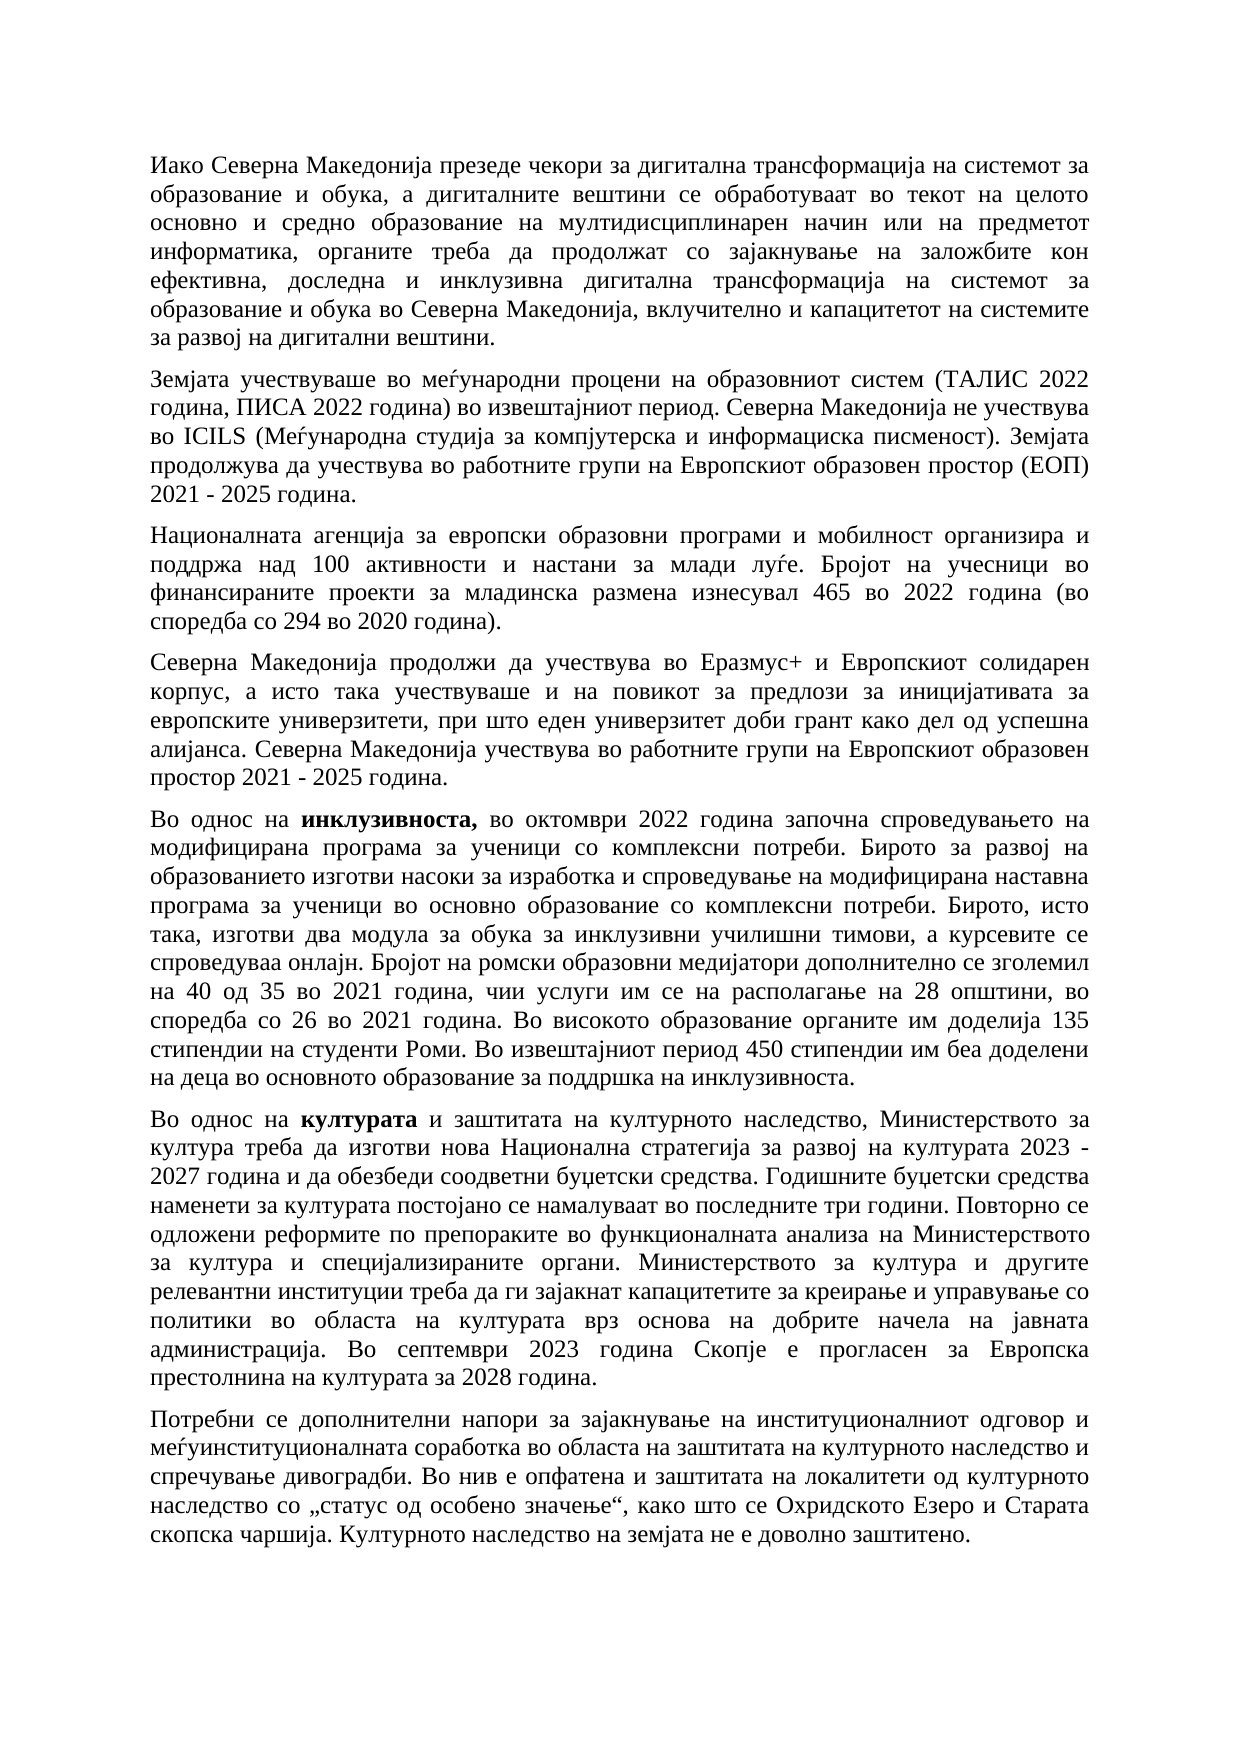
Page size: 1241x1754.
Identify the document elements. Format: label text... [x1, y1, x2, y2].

text Земјата учествуваше во меѓународни процени на образовниот систем (ТАЛИС 2022 година, ПИСА 2022 година) во извештајниот период. Северна Македонија не учествува во ICILS (Меѓународна студија за компјутерска и информациска писменост). Земјата продолжува да учествува во работните групи на Европскиот образовен простор (ЕОП) 2021 - 2025 година. [150, 364, 1090, 507]
text Националната агенција за европски образовни програми и мобилност организира и поддржа над 100 активности и настани за млади луѓе. Бројот на учесници во финансираните проекти за младинска размена изнесувал 465 во 2022 година (во споредба со 294 во 2020 година). [150, 520, 1090, 635]
text Иако Северна Македонија презеде чекори за дигитална трансформација на системот за образование и обука, а дигиталните вештини се обработуваат во текот на целото основно и средно образование на мултидисциплинарен начин или на предметот информатика, органите треба да продолжат со зајакнување на заложбите кон ефективна, доследна и инклузивна дигитална трансформација на системот за образование и обука во Северна Македонија, вклучително и капацитетот на системите за развој на дигитални вештини. [150, 150, 1090, 351]
text Во однос на инклузивноста, во октомври 2022 година започна спроведувањето на модифицирана програма за ученици со комплексни потреби. Бирото за развој на образованието изготви насоки за изработка и спроведување на модифицирана наставна програма за ученици во основно образование со комплексни потреби. Бирото, исто така, изготви два модула за обука за инклузивни училишни тимови, а курсевите се спроведуваа онлајн. Бројот на ромски образовни медијатори дополнително се зголемил на 40 од 35 во 2021 година, чии услуги им се на располагање на 28 општини, во споредба со 26 во 2021 година. Во високото образование органите им доделија 135 стипендии на студенти Роми. Во извештајниот период 450 стипендии им беа доделени на деца во основното образование за поддршка на инклузивноста. [150, 804, 1090, 1091]
text Северна Македонија продолжи да учествува во Еразмус+ и Европскиот солидарен корпус, а исто така учествуваше и на повикот за предлози за иницијативата за европските универзитети, при што еден универзитет доби грант како дел од успешна алијанса. Северна Македонија учествува во работните групи на Европскиот образовен простор 2021 - 2025 година. [150, 647, 1090, 791]
text Потребни се дополнителни напори за зајакнување на институционалниот одговор и меѓуинституционалната соработка во областа на заштитата на културното наследство и спречување дивоградби. Во нив е опфатена и заштитата на локалитети од културното наследство со „статус од особено значење“, како што се Охридското Езеро и Старата скопска чаршија. Културното наследство на земјата не е доволно заштитено. [150, 1404, 1090, 1547]
text Во однос на културата и заштитата на културното наследство, Министерството за култура треба да изготви нова Национална стратегија за развој на културата 2023 - 2027 година и да обезбеди соодветни буџетски средства. Годишните буџетски средства наменети за културата постојано се намалуваат во последните три години. Повторно се одложени реформите по препораките во функционалната анализа на Министерството за култура и специјализираните органи. Министерството за култура и другите релевантни институции треба да ги зајакнат капацитетите за креирање и управување со политики во областа на културата врз основа на добрите начела на јавната администрација. Во септември 2023 година Скопје е прогласен за Европска престолнина на културата за 2028 година. [150, 1104, 1090, 1391]
